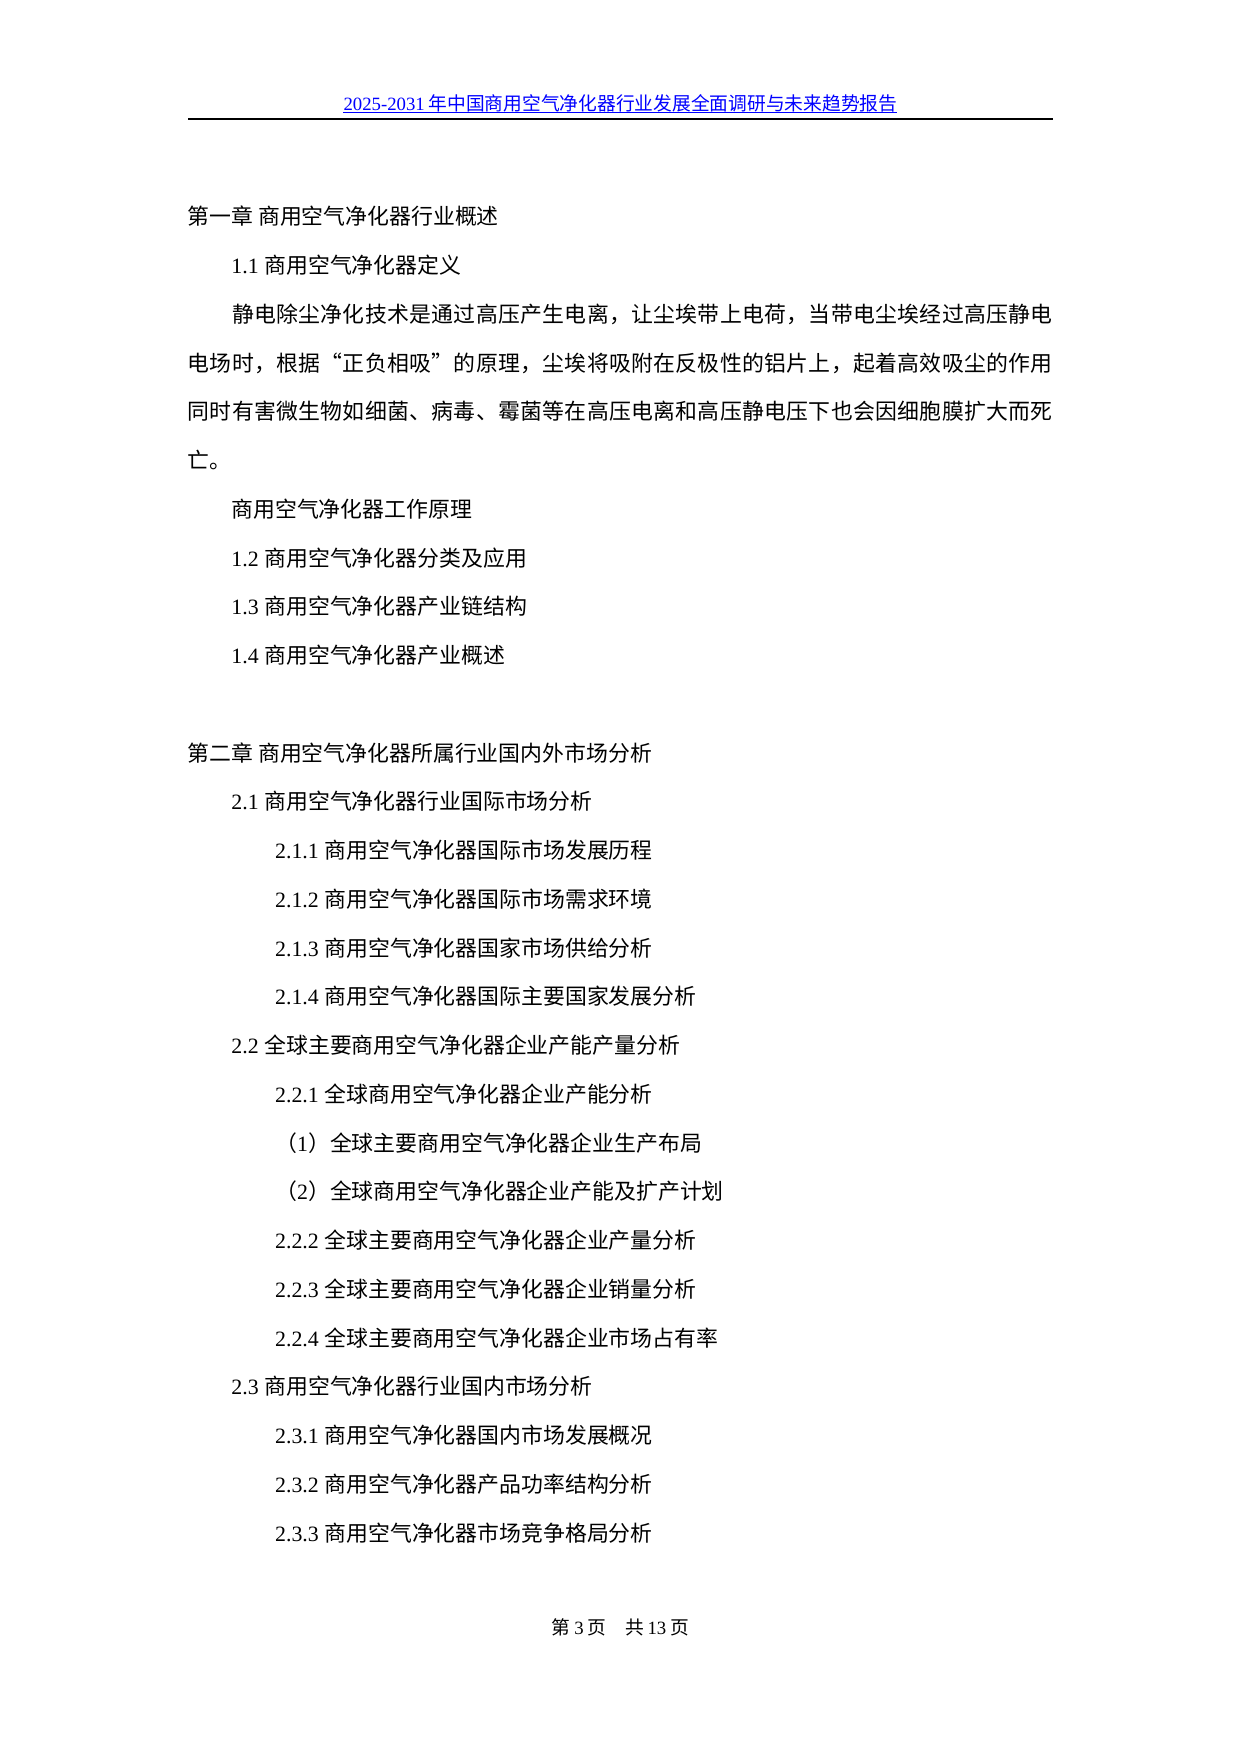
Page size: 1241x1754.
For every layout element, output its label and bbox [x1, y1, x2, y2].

text [187, 150, 1053, 1548]
